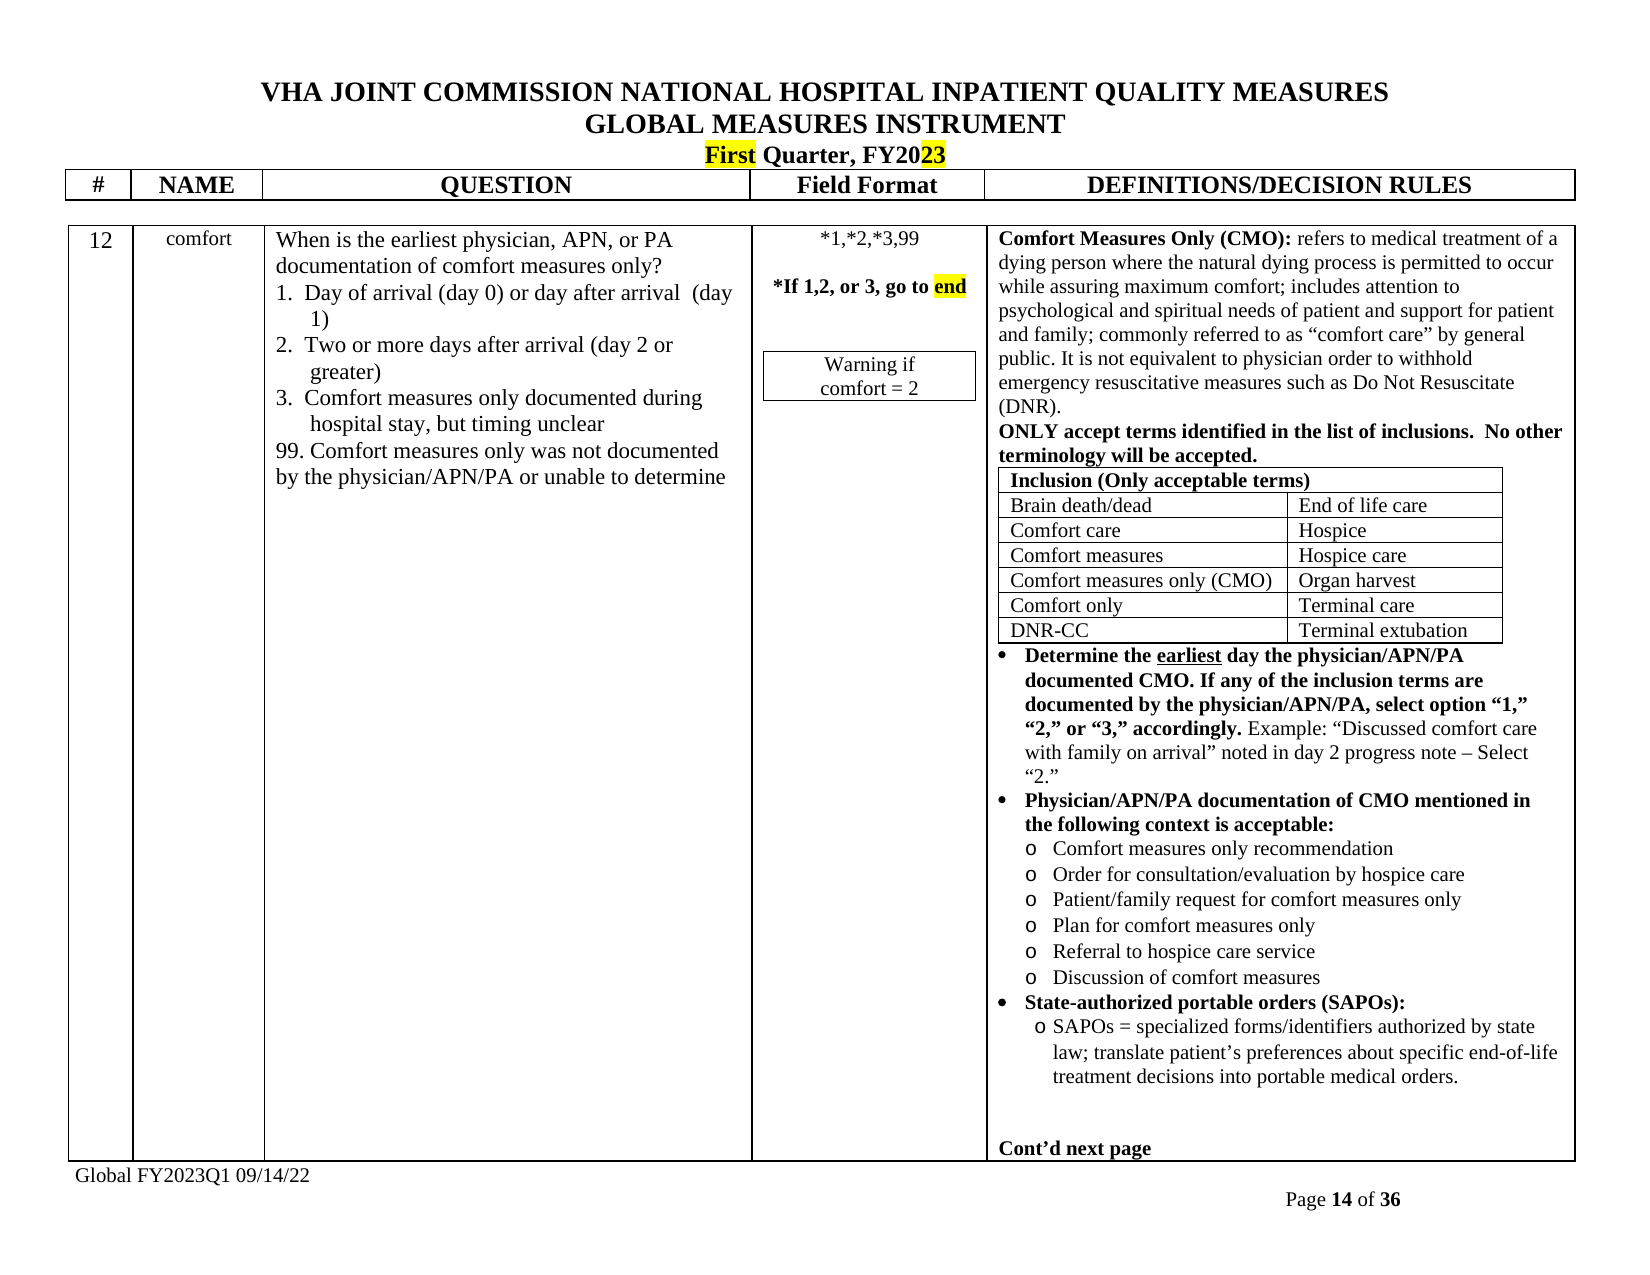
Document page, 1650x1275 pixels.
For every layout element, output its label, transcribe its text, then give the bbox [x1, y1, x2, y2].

table_cell comfort [134, 226, 264, 1160]
table_cell Comfort Measures Only (CMO): refers to medical treatment of a dying person where the natural dying process is permitted to occur while assuring maximum comfort; includes attention to psychological and spiritual needs of patient and support for patient and family; commonly referred to as “comfort care” by general public. It is not equivalent to physician order to withhold emergency resuscitative measures such as Do Not Resuscitate (DNR). ONLY accept terms identified in the list of inclusions. No other terminology will be accepted. Determine the earliest day the physician/APN/PA documented CMO. If any of the inclusion terms are documented by the physician/APN/PA, select option “1,” “2,” or “3,” accordingly. Example: “Discussed comfort care with family on arrival” noted in day 2 progress note – Select “2.” Physician/APN/PA documentation of CMO mentioned in the following context is acceptable: Comfort measures only recommendation Order for consultation/evaluation by hospice care Patient/family request for comfort measures only Plan for comfort measures only Referral to hospice care service Discussion of comfort measures State-authorized portable orders (SAPOs): SAPOs = specialized forms/identifiers authorized by state law; translate patient’s preferences about specific end-of-life treatment decisions into portable medical orders. Cont’d next page [988, 226, 1574, 1160]
table_cell 12 [69, 226, 132, 1160]
table_cell *1,*2,*3,99 *If 1,2, or 3, go to end [753, 226, 986, 1160]
table_cell When is the earliest physician, APN, or PA documentation of comfort measures only? 1. Day of arrival (day 0) or day after arrival (day 1) 2. Two or more days after arrival (day 2 or greater) 3. Comfort measures only documented during hospital stay, but timing unclear 99. Comfort measures only was not documented by the physician/APN/PA or unable to determine [265, 226, 751, 1160]
